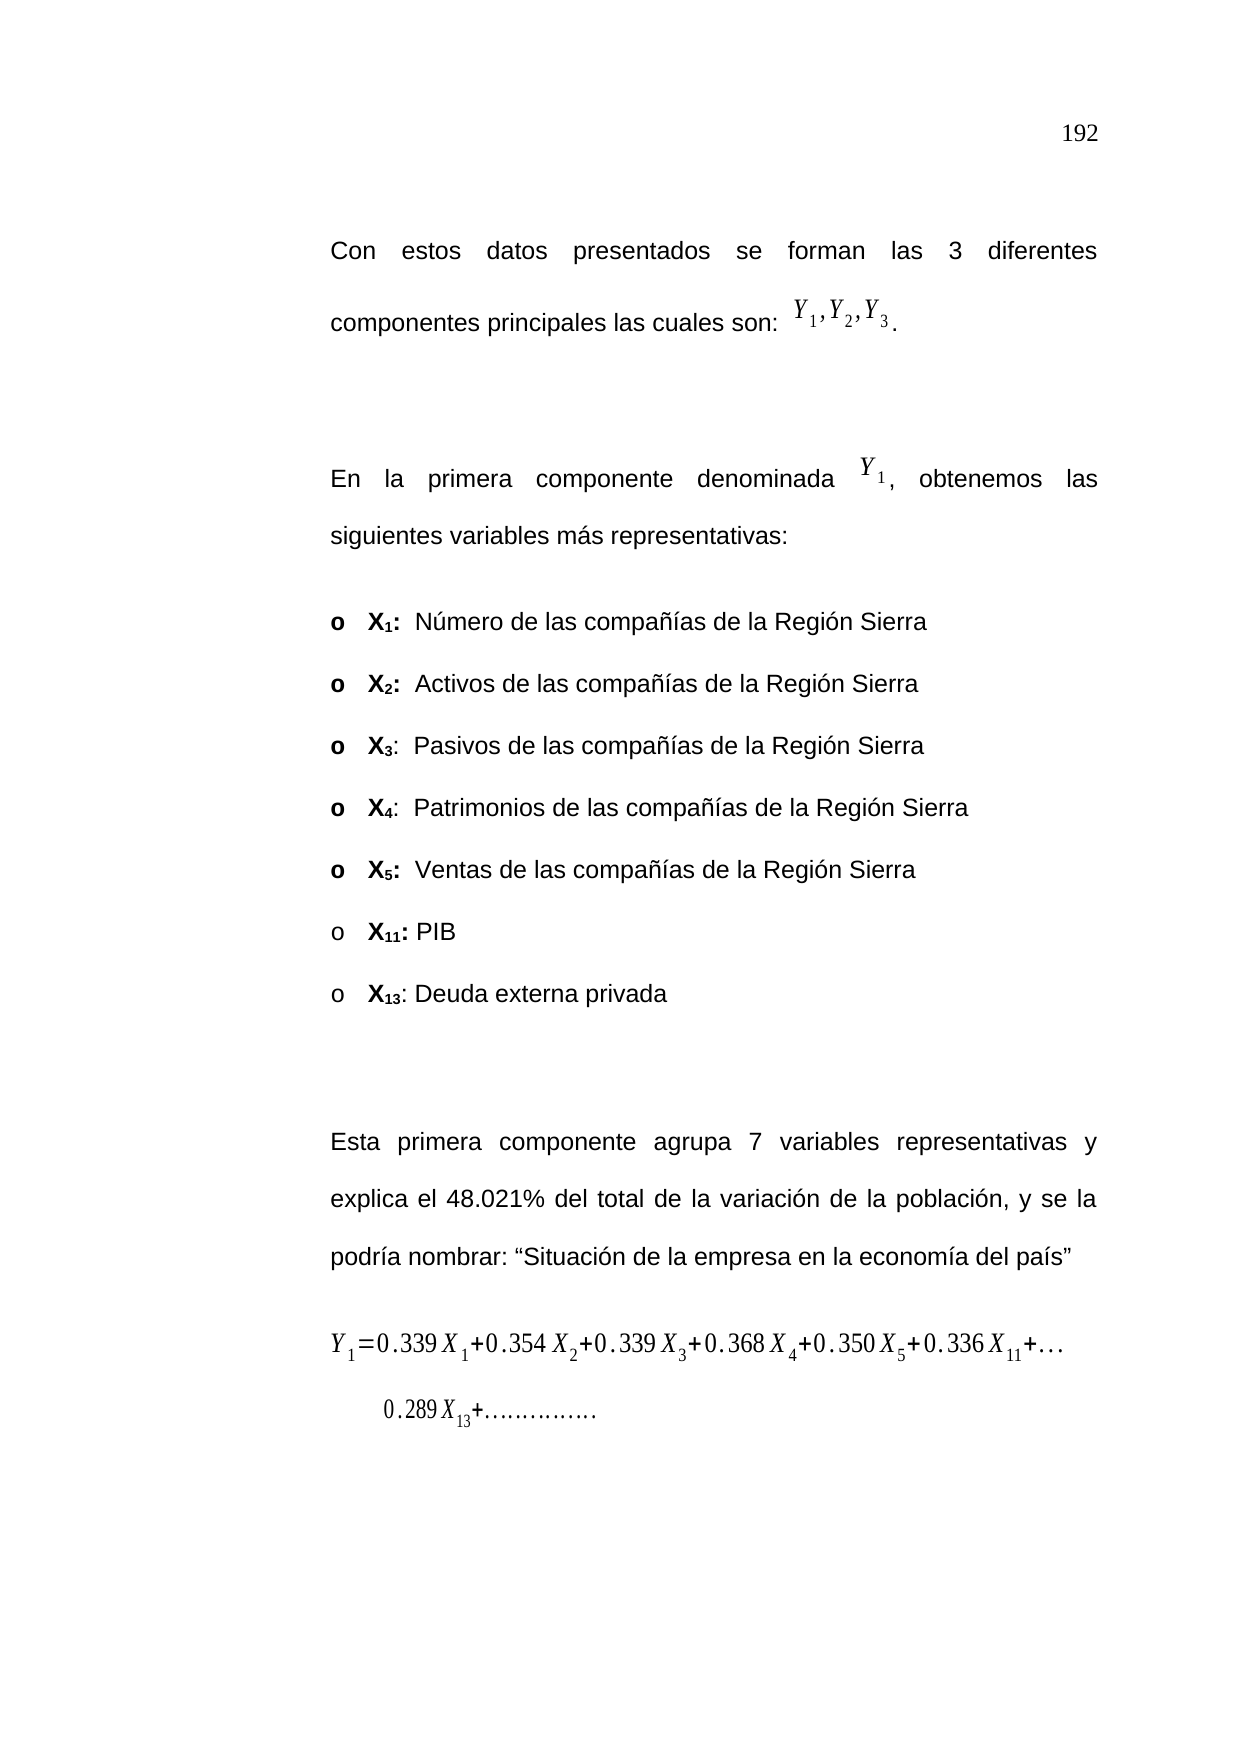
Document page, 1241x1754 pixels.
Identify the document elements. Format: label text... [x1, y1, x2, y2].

subtitle X11: PIB [330, 917, 1098, 948]
subtitle X3: Pasivos de las compañías de la Región Sierra [330, 731, 1098, 762]
text Con estos datos presentados se forman las 3 diferentes componentes principales las cuales son: . [330, 236, 1098, 337]
text Esta primera componente agrupa 7 variables representativas y explica el 48.021% del total de la variación de la población, y se la podría nombrar: “Situación de la empresa en la economía del país” [330, 1127, 1098, 1270]
subtitle X1: Número de las compañías de la Región Sierra [330, 607, 1098, 638]
subtitle X2: Activos de las compañías de la Región Sierra [330, 669, 1098, 700]
subtitle En la primera componente denominada , obtenemos las siguientes variables más representativas: [330, 452, 1098, 550]
subtitle X5: Ventas de las compañías de la Región Sierra [330, 855, 1098, 886]
subtitle X4: Patrimonios de las compañías de la Región Sierra [330, 793, 1098, 824]
subtitle X13: Deuda externa privada [330, 978, 1098, 1009]
